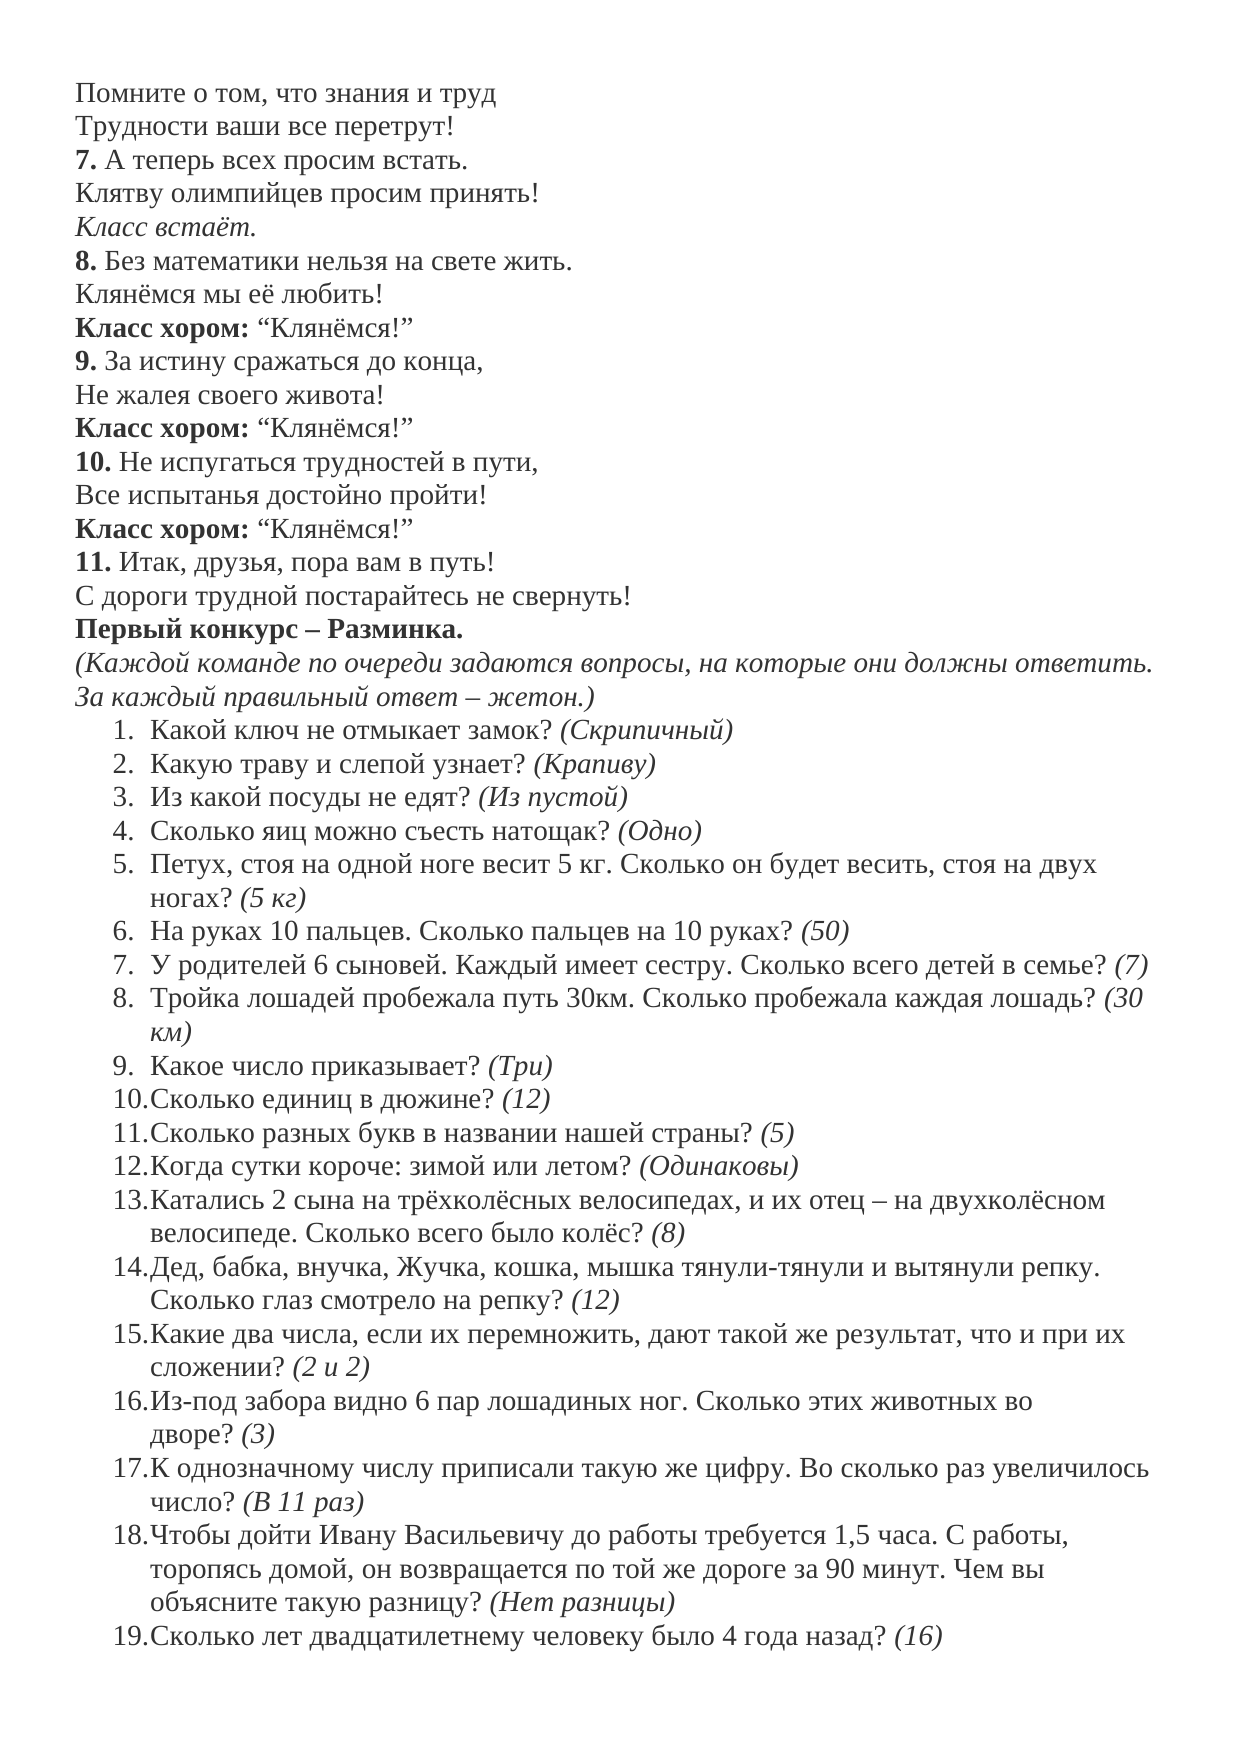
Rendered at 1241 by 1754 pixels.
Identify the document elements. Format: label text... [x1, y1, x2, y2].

text Класс хором: “Клянёмся!” [75, 511, 1165, 544]
list Когда сутки короче: зимой или летом? (Одинаковы) [112, 1148, 1165, 1182]
list Дед, бабка, внучка, Жучка, кошка, мышка тянули-тянули и вытянули репку. Сколько глаз смотрело на репку? (12) [112, 1249, 1165, 1316]
list У родителей 6 сыновей. Каждый имеет сестру. Сколько всего детей в семье? (7) [112, 947, 1165, 981]
list Из какой посуды не едят? (Из пустой) [112, 779, 1165, 813]
list Какой ключ не отмыкает замок? (Скрипичный) [112, 712, 1165, 746]
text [75, 75, 1165, 142]
text (Каждой команде по очереди задаются вопросы, на которые они должны ответить. За каждый правильный ответ – жетон.) [75, 645, 1165, 712]
list Тройка лошадей пробежала путь 30км. Сколько пробежала каждая лошадь? (30 км) [112, 981, 1165, 1048]
text Первый конкурс – Разминка. [75, 612, 1165, 645]
list Сколько разных букв в названии нашей страны? (5) [112, 1115, 1165, 1148]
text Класс хором: “Клянёмся!” [75, 410, 1165, 444]
list Сколько единиц в дюжине? (12) [112, 1081, 1165, 1115]
text 7. А теперь всех просим встать. Клятву олимпийцев просим принять! [75, 142, 1165, 209]
list Петух, стоя на одной ноге весит 5 кг. Сколько он будет весить, стоя на двух ногах? (5 кг) [112, 846, 1165, 913]
list Какие два числа, если их перемножить, дают такой же результат, что и при их сложении? (2 и 2) [112, 1316, 1165, 1383]
list Из-под забора видно 6 пар лошадиных ног. Сколько этих животных во дворе? (3) [112, 1383, 1165, 1450]
list Какое число приказывает? (Три) [112, 1048, 1165, 1081]
text 8. Без математики нельзя на свете жить. Клянёмся мы её любить! [75, 243, 1165, 310]
list Катались 2 сына на трёхколёсных велосипедах, и их отец – на двухколёсном велосипеде. Сколько всего было колёс? (8) [112, 1182, 1165, 1249]
list Чтобы дойти Ивану Васильевичу до работы требуется 1,5 часа. С работы, торопясь домой, он возвращается по той же дороге за 90 минут. Чем вы объясните такую разницу? (Нет разницы) [112, 1517, 1165, 1618]
list На руках 10 пальцев. Сколько пальцев на 10 руках? (50) [112, 913, 1165, 947]
list Сколько лет двадцатилетнему человеку было 4 года назад? (16) [112, 1618, 1165, 1651]
list К однозначному числу приписали такую же цифру. Во сколько раз увеличилось число? (В 11 раз) [112, 1450, 1165, 1517]
text Класс встаёт. [75, 209, 1165, 243]
text 9. За истину сражаться до конца, Не жалея своего живота! [75, 343, 1165, 410]
text 10. Не испугаться трудностей в пути, Все испытанья достойно пройти! [75, 444, 1165, 511]
list Какую траву и слепой узнает? (Крапиву) [112, 746, 1165, 779]
text Класс хором: “Клянёмся!” [75, 310, 1165, 343]
text 11. Итак, друзья, пора вам в путь! С дороги трудной постарайтесь не свернуть! [75, 544, 1165, 612]
list Сколько яиц можно съесть натощак? (Одно) [112, 813, 1165, 846]
